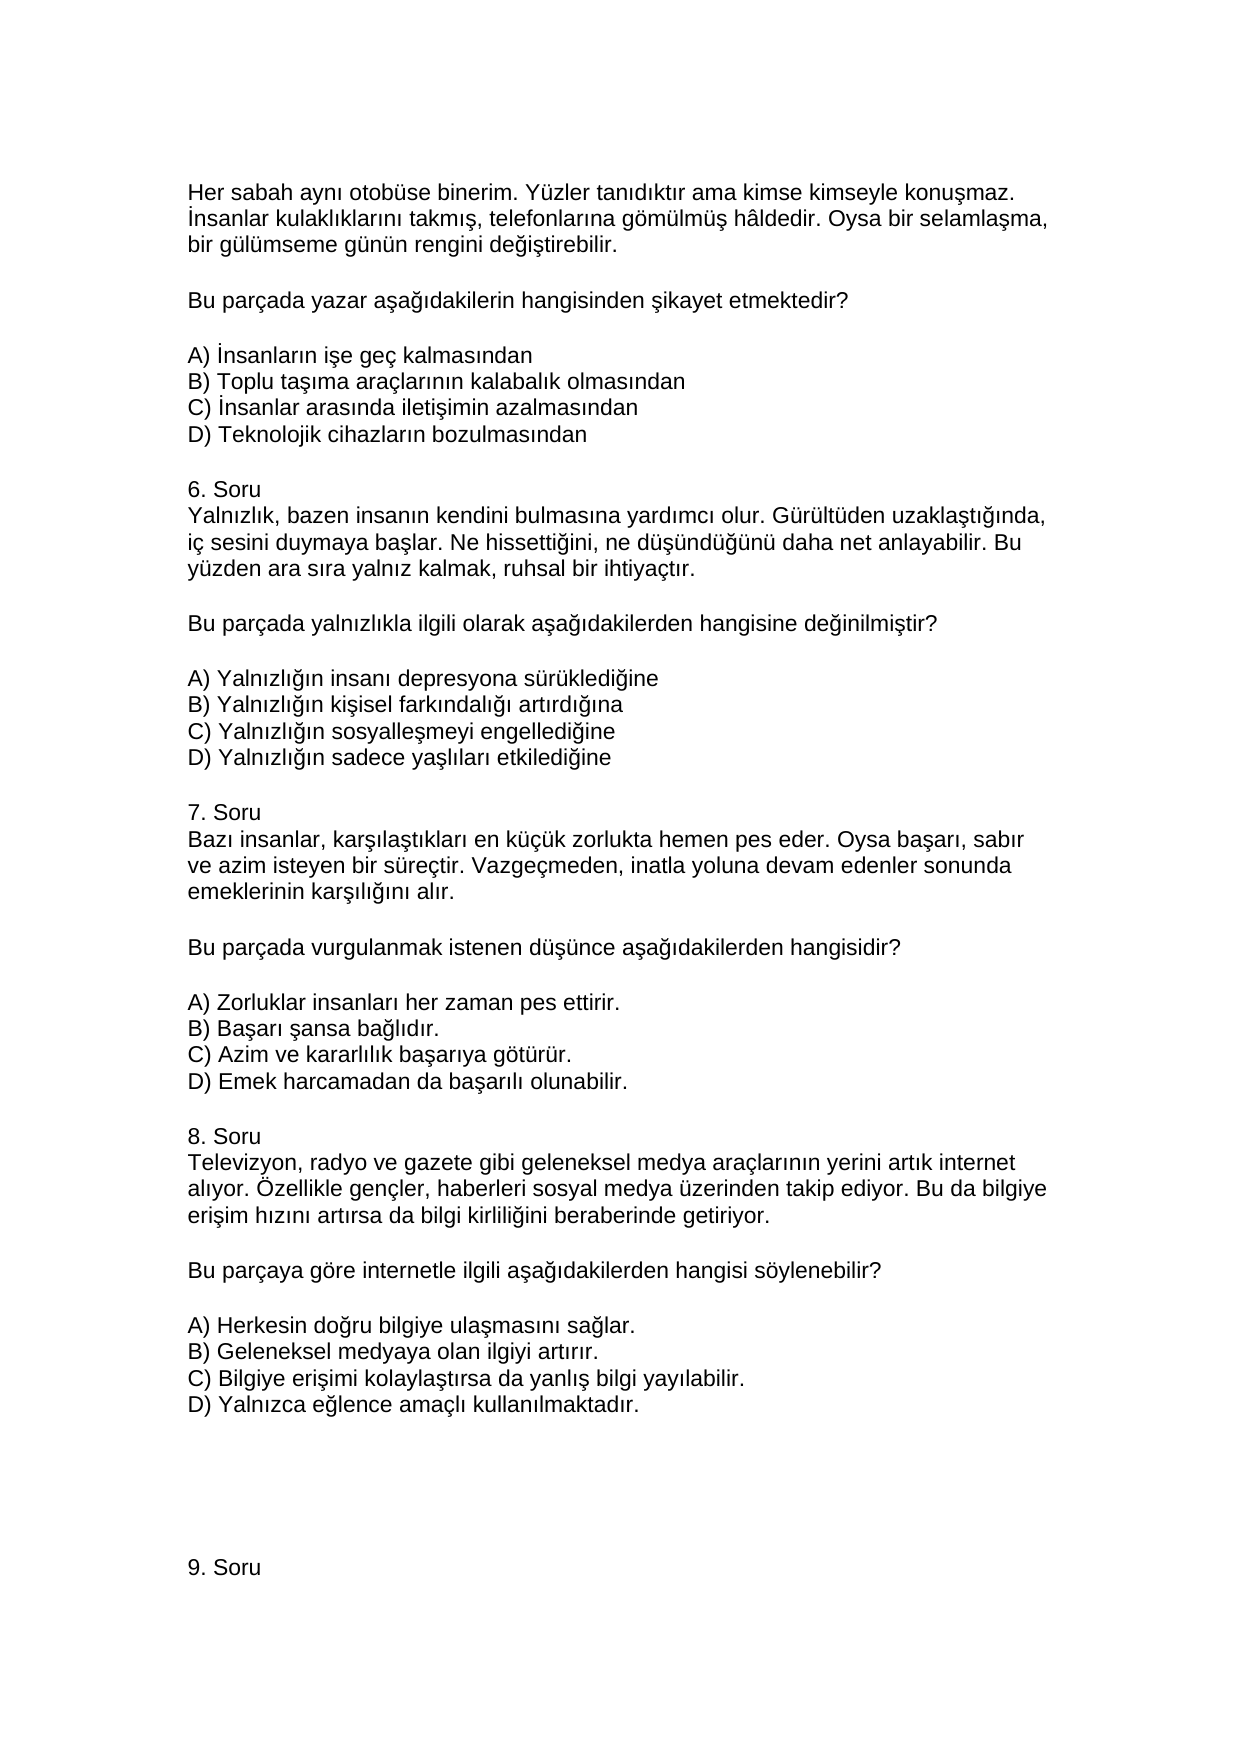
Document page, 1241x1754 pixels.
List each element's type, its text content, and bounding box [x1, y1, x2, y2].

text B) Yalnızlığın kişisel farkındalığı artırdığına [187, 691, 1053, 718]
text Bu parçaya göre internetle ilgili aşağıdakilerden hangisi söylenebilir? [187, 1257, 1053, 1283]
text D) Yalnızlığın sadece yaşlıları etkilediğine [187, 744, 1053, 771]
text Yalnızlık, bazen insanın kendini bulmasına yardımcı olur. Gürültüden uzaklaştığında, iç sesini duymaya başlar. Ne hissettiğini, ne düşündüğünü daha net anlayabilir. Bu yüzden ara sıra yalnız kalmak, ruhsal bir ihtiyaçtır. [187, 502, 1053, 581]
text Bazı insanlar, karşılaştıkları en küçük zorlukta hemen pes eder. Oysa başarı, sabır ve azim isteyen bir süreçtir. Vazgeçmeden, inatla yoluna devam edenler sonunda emeklerinin karşılığını alır. [187, 826, 1053, 905]
text Her sabah aynı otobüse binerim. Yüzler tanıdıktır ama kimse kimseyle konuşmaz. İnsanlar kulaklıklarını takmış, telefonlarına gömülmüş hâldedir. Oysa bir selamlaşma, bir gülümseme günün rengini değiştirebilir. [187, 179, 1053, 258]
text D) Yalnızca eğlence amaçlı kullanılmaktadır. [187, 1391, 1053, 1417]
text Televizyon, radyo ve gazete gibi geleneksel medya araçlarının yerini artık internet alıyor. Özellikle gençler, haberleri sosyal medya üzerinden takip ediyor. Bu da bilgiye erişim hızını artırsa da bilgi kirliliğini beraberinde getiriyor. [187, 1149, 1053, 1228]
text Bu parçada yalnızlıkla ilgili olarak aşağıdakilerden hangisine değinilmiştir? [187, 610, 1053, 636]
text A) Yalnızlığın insanı depresyona sürüklediğine [187, 665, 1053, 691]
text B) Geleneksel medyaya olan ilgiyi artırır. [187, 1338, 1053, 1365]
text A) Zorluklar insanları her zaman pes ettirir. [187, 988, 1053, 1015]
text Bu parçada yazar aşağıdakilerin hangisinden şikayet etmektedir? [187, 287, 1053, 313]
text D) Teknolojik cihazların bozulmasından [187, 421, 1053, 447]
text 9. Soru [187, 1554, 1053, 1580]
text C) İnsanlar arasında iletişimin azalmasından [187, 394, 1053, 421]
text Bu parçada vurgulanmak istenen düşünce aşağıdakilerden hangisidir? [187, 933, 1053, 960]
text C) Yalnızlığın sosyalleşmeyi engellediğine [187, 718, 1053, 744]
text C) Bilgiye erişimi kolaylaştırsa da yanlış bilgi yayılabilir. [187, 1365, 1053, 1391]
text C) Azim ve kararlılık başarıya götürür. [187, 1041, 1053, 1068]
text D) Emek harcamadan da başarılı olunabilir. [187, 1068, 1053, 1094]
text 6. Soru [187, 476, 1053, 502]
text 7. Soru [187, 799, 1053, 826]
text B) Toplu taşıma araçlarının kalabalık olmasından [187, 368, 1053, 394]
text A) İnsanların işe geç kalmasından [187, 342, 1053, 368]
text 8. Soru [187, 1123, 1053, 1149]
text A) Herkesin doğru bilgiye ulaşmasını sağlar. [187, 1312, 1053, 1338]
text B) Başarı şansa bağlıdır. [187, 1015, 1053, 1041]
